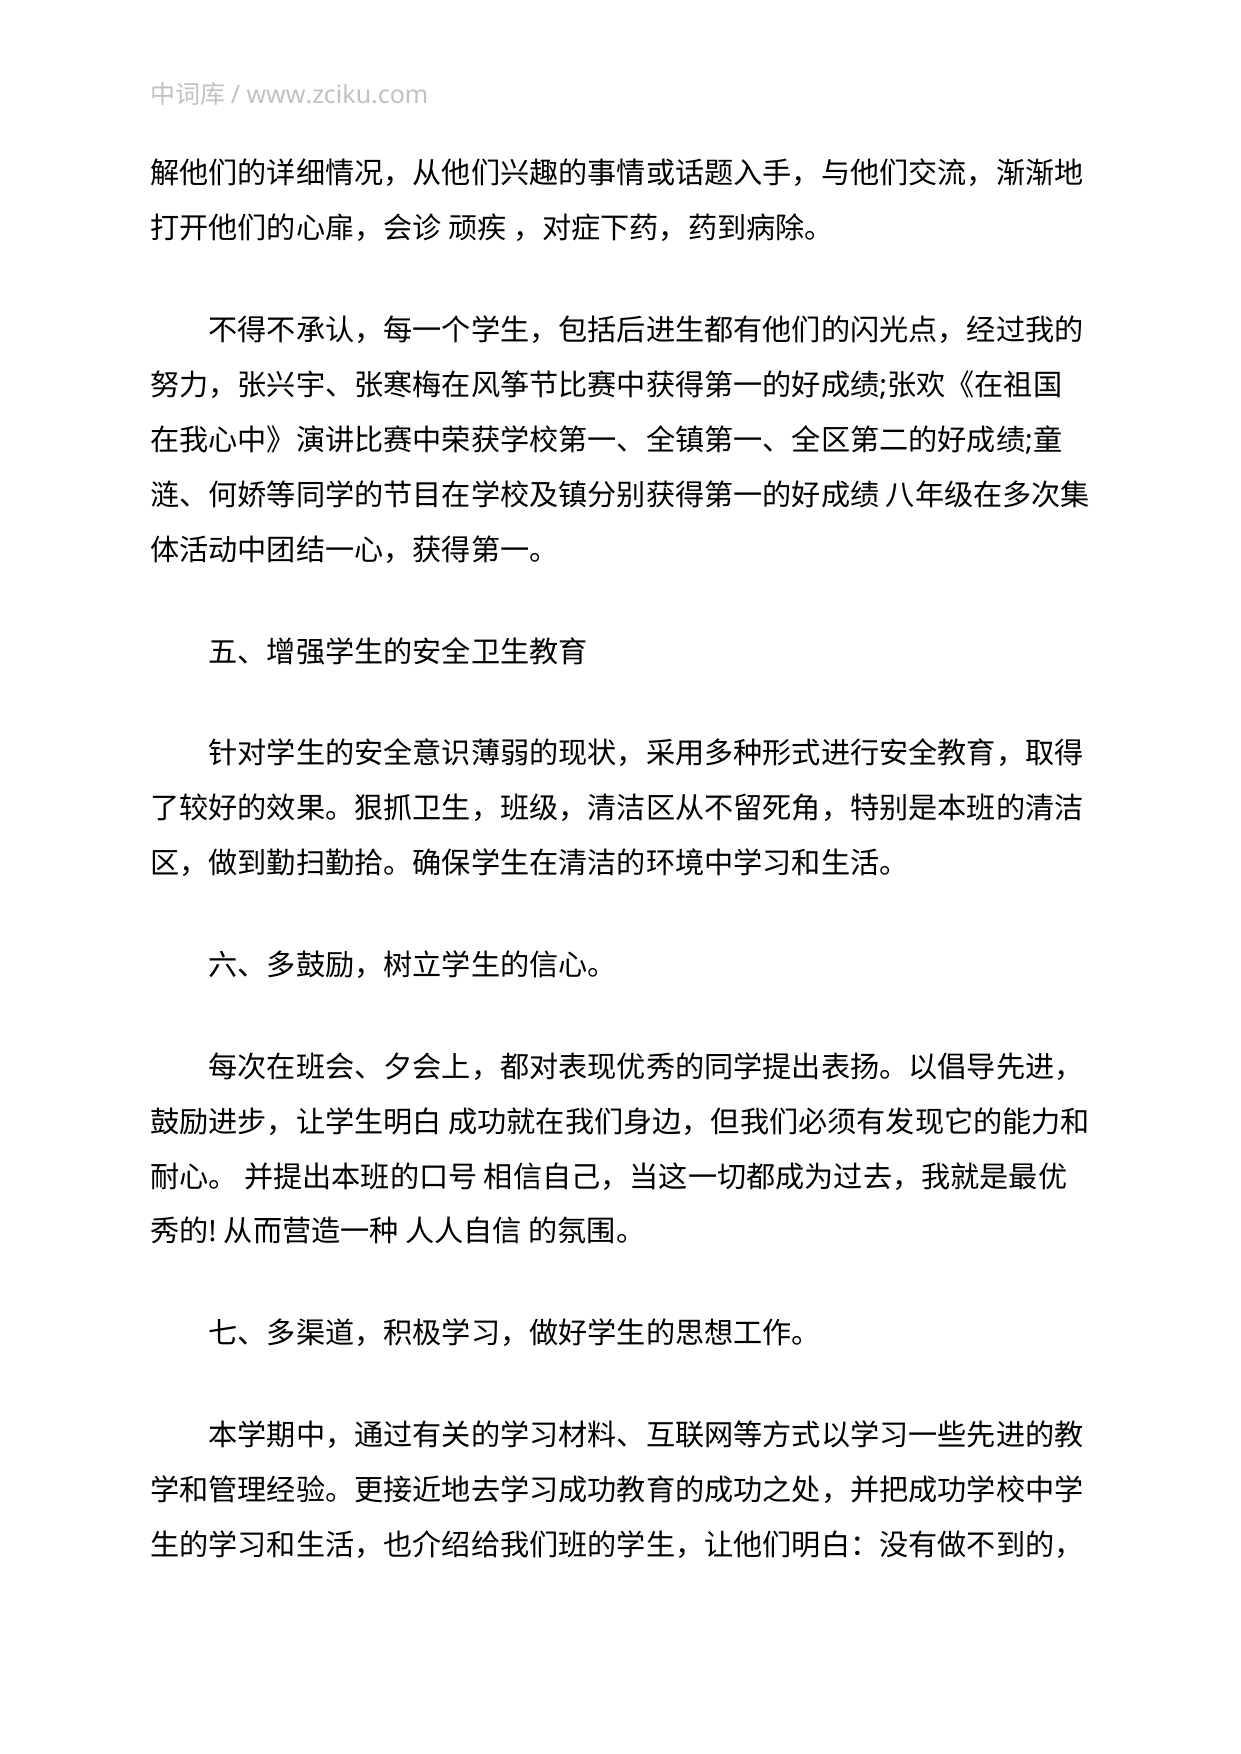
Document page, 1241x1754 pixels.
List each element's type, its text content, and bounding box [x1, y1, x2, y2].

text 七、多渠道，积极学习，做好学生的思想工作。 [150, 1310, 1090, 1352]
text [150, 1412, 1090, 1564]
text 五、增强学生的安全卫生教育 [150, 628, 1090, 671]
text 不得不承认，每一个学生，包括后进生都有他们的闪光点，经过我的努力，张兴宇、张寒梅在风筝节比赛中获得第一的好成绩;张欢《在祖国在我心中》演讲比赛中荣获学校第一、全镇第一、全区第二的好成绩;童涟、何娇等同学的节目在学校及镇分别获得第一的好成绩 八年级在多次集体活动中团结一心，获得第一。 [150, 307, 1090, 569]
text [150, 150, 1090, 247]
text 六、多鼓励，树立学生的信心。 [150, 942, 1090, 984]
text 针对学生的安全意识薄弱的现状，采用多种形式进行安全教育，取得了较好的效果。狠抓卫生，班级，清洁区从不留死角，特别是本班的清洁区，做到勤扫勤拾。确保学生在清洁的环境中学习和生活。 [150, 730, 1090, 882]
text 每次在班会、夕会上，都对表现优秀的同学提出表扬。以倡导先进，鼓励进步，让学生明白 成功就在我们身边，但我们必须有发现它的能力和耐心。 并提出本班的口号 相信自己，当这一切都成为过去，我就是最优秀的! 从而营造一种 人人自信 的氛围。 [150, 1043, 1090, 1250]
